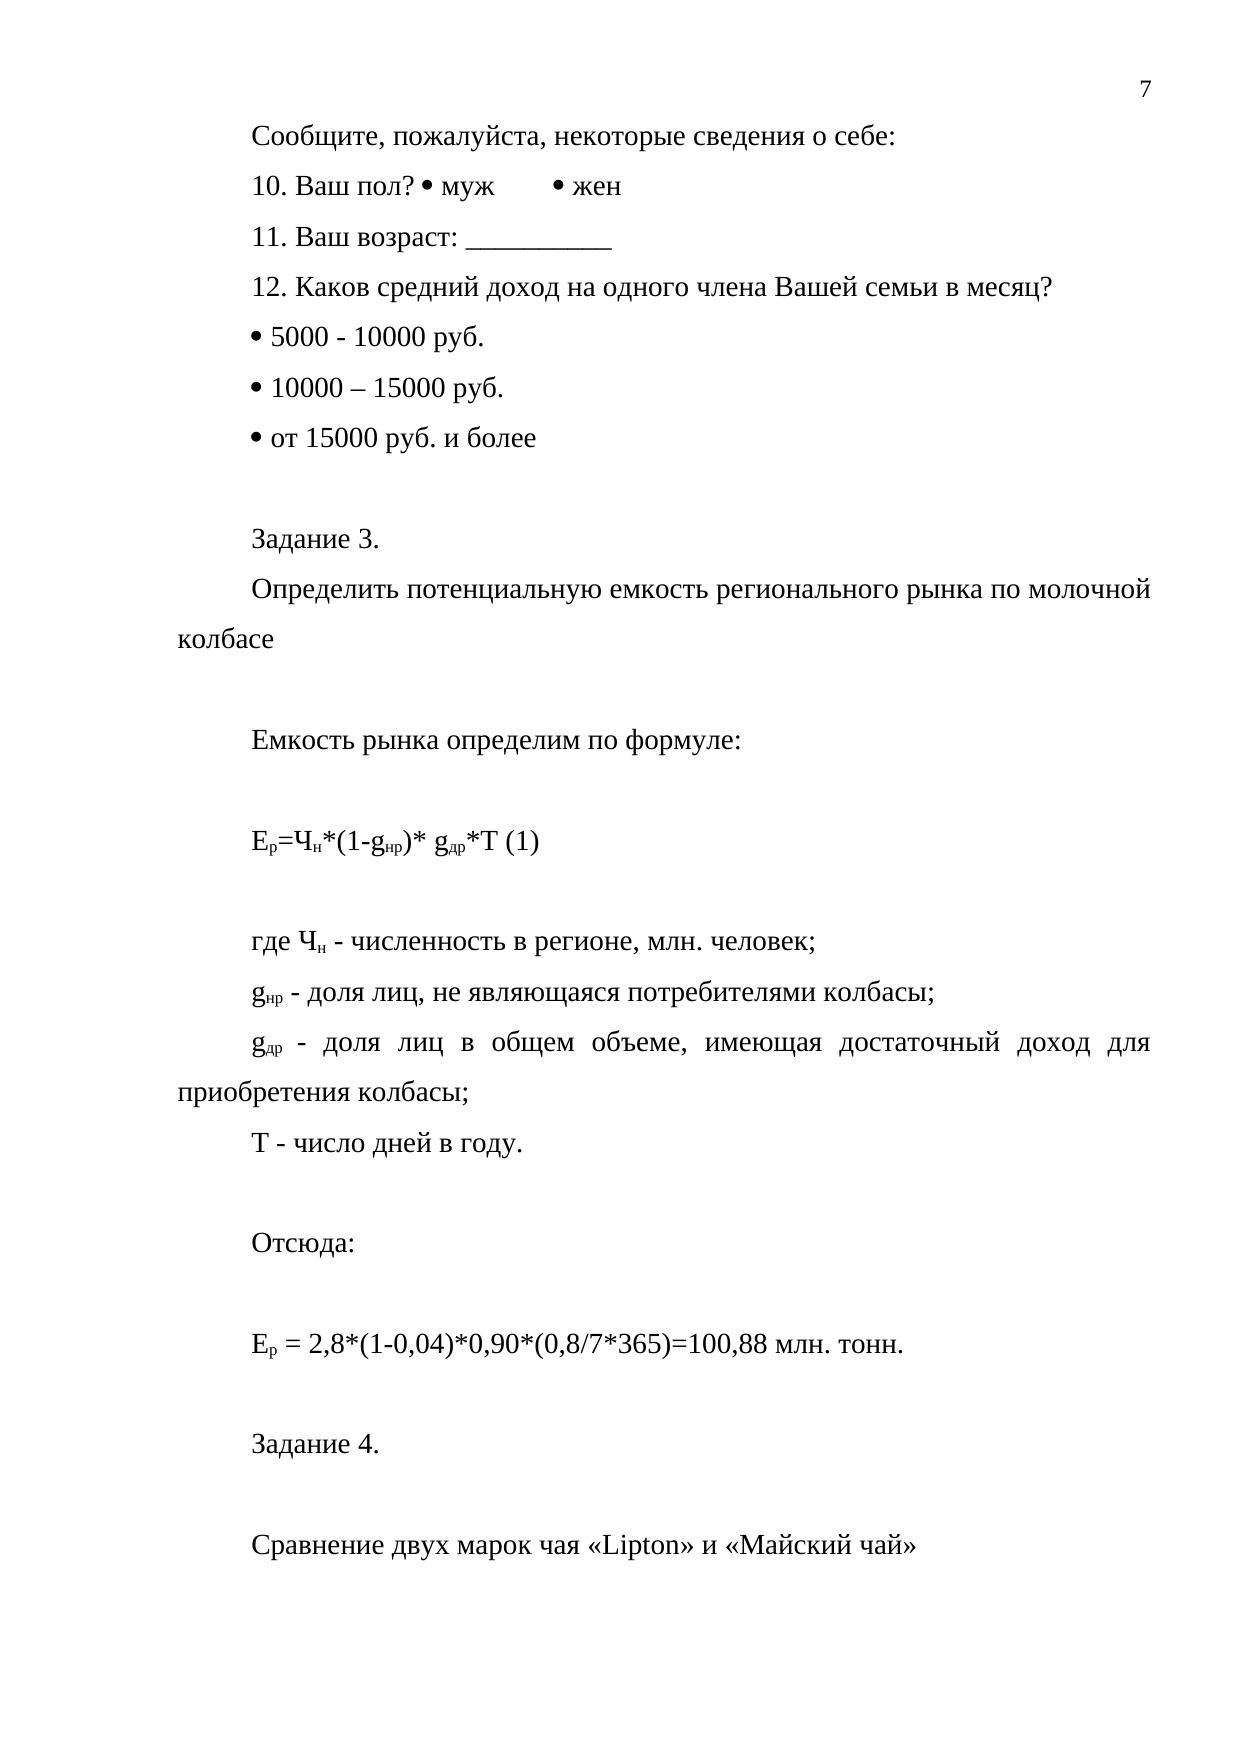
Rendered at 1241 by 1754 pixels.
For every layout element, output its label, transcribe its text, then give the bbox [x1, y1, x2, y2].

text 12. Каков средний доход на одного члена Вашей семьи в месяц? [177, 269, 1152, 303]
text Определить потенциальную емкость регионального рынка по молочной колбасе [177, 571, 1152, 655]
text от 15000 руб. и более [177, 420, 1152, 454]
text Задание 3. [177, 521, 1152, 554]
text Ер=Чн*(1-gнр)* gдр*Т (1) [177, 823, 1152, 856]
text 5000 - 10000 руб. [177, 319, 1152, 353]
text 10000 – 15000 руб. [177, 370, 1152, 403]
text Отсюда: [177, 1225, 1152, 1259]
text Ер = 2,8*(1-0,04)*0,90*(0,8/7*365)=100,88 млн. тонн. [177, 1326, 1152, 1359]
text Емкость рынка определим по формуле: [177, 722, 1152, 756]
text где Чн - численность в регионе, млн. человек; [177, 923, 1152, 957]
text Сравнение двух марок чая «Lipton» и «Майский чай» [177, 1527, 1152, 1561]
text Сообщите, пожалуйста, некоторые сведения о себе: [177, 118, 1152, 152]
text Задание 4. [177, 1427, 1152, 1460]
text Т - число дней в году. [177, 1125, 1152, 1158]
text 10. Ваш пол? муж жен [177, 168, 1152, 202]
text gдр - доля лиц в общем объеме, имеющая достаточный доход для приобретения колбасы; [177, 1024, 1152, 1108]
text 11. Ваш возраст: __________ [177, 219, 1152, 252]
text gнр - доля лиц, не являющаяся потребителями колбасы; [177, 974, 1152, 1007]
